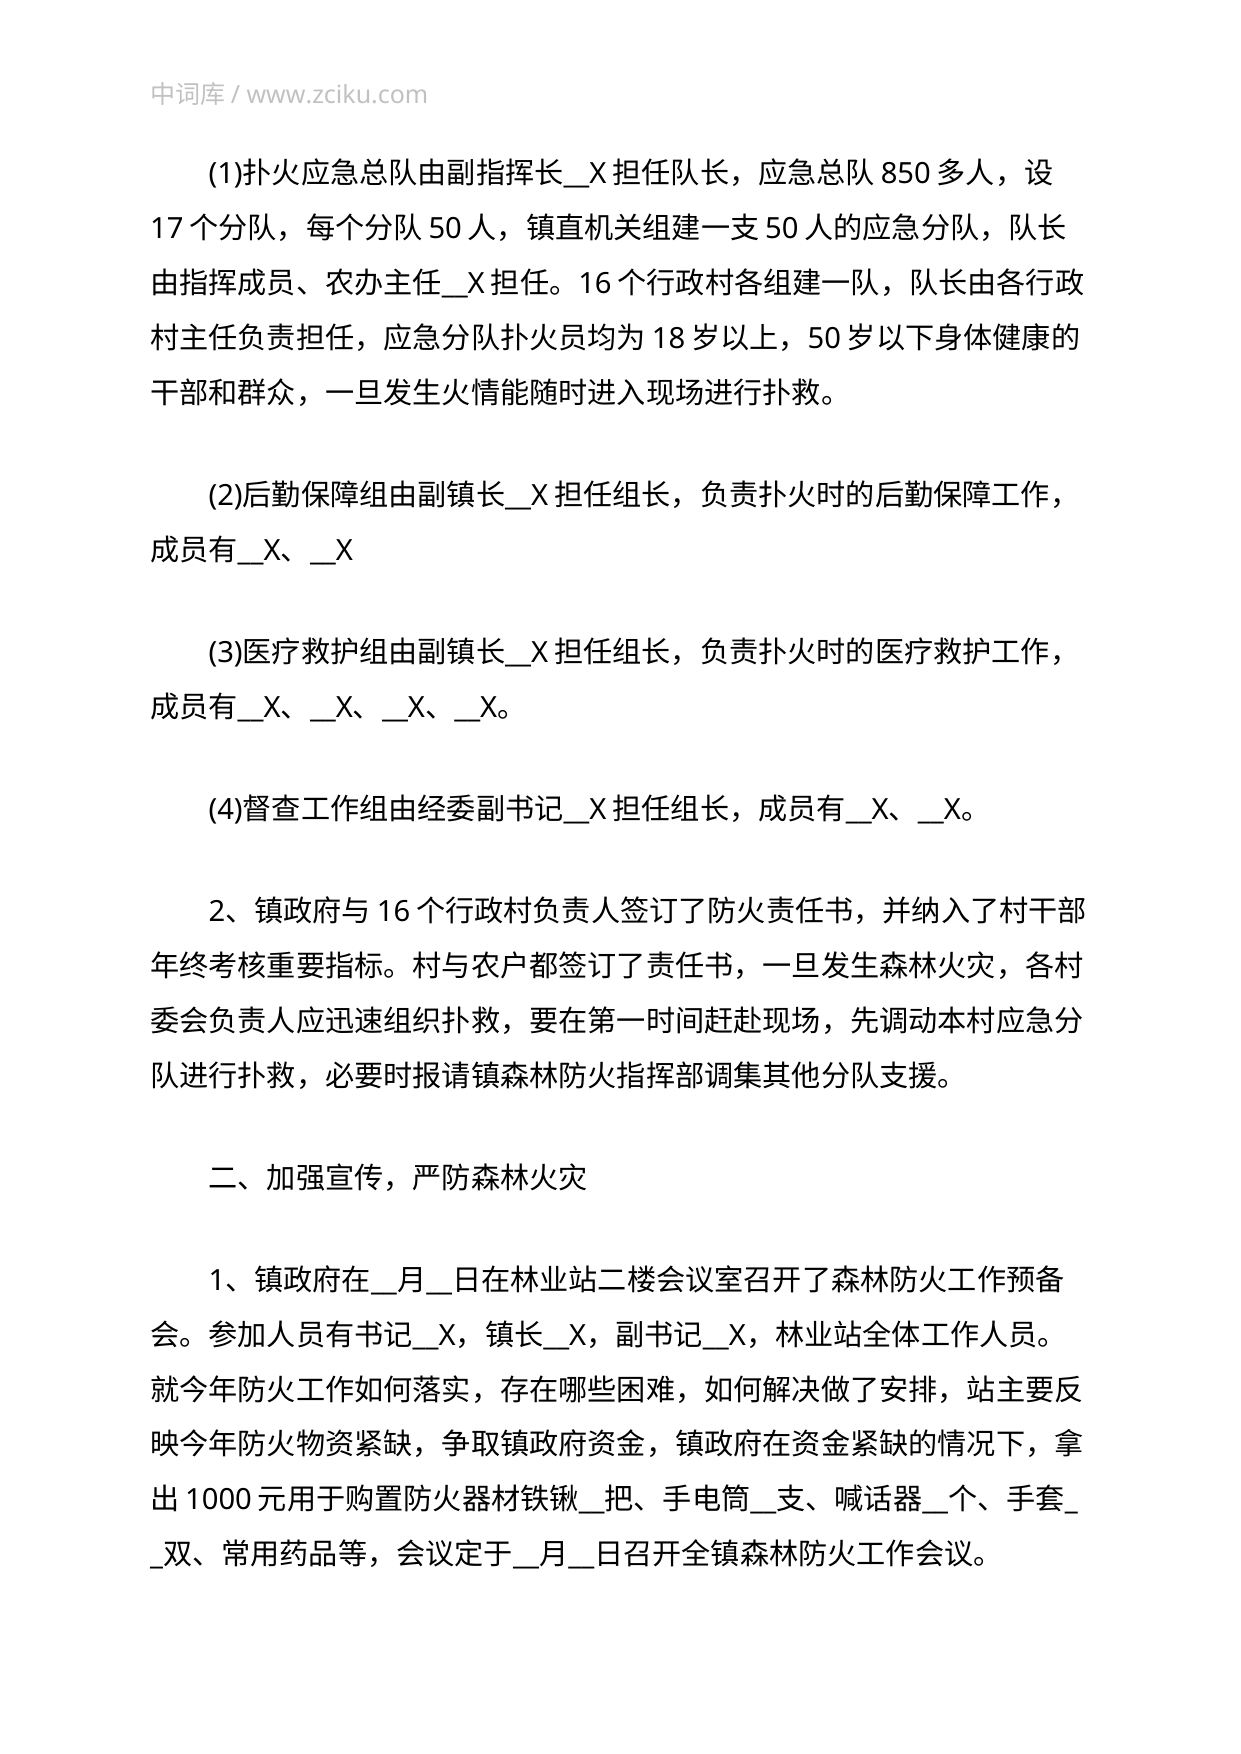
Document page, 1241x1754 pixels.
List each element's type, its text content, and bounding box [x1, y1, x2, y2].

text 二、加强宣传，严防森林火灾 [150, 1154, 1090, 1197]
text (1)扑火应急总队由副指挥长__X担任队长，应急总队850多人，设17个分队，每个分队50人，镇直机关组建一支50人的应急分队，队长由指挥成员、农办主任__X担任。16个行政村各组建一队，队长由各行政村主任负责担任，应急分队扑火员均为18岁以上，50岁以下身体健康的干部和群众，一旦发生火情能随时进入现场进行扑救。 [150, 150, 1090, 412]
text 1、镇政府在__月__日在林业站二楼会议室召开了森林防火工作预备会。参加人员有书记__X，镇长__X，副书记__X，林业站全体工作人员。就今年防火工作如何落实，存在哪些困难，如何解决做了安排，站主要反映今年防火物资紧缺，争取镇政府资金，镇政府在资金紧缺的情况下，拿出1000元用于购置防火器材铁锹__把、手电筒__支、喊话器__个、手套__双、常用药品等，会议定于__月__日召开全镇森林防火工作会议。 [150, 1256, 1090, 1573]
text 2、镇政府与16个行政村负责人签订了防火责任书，并纳入了村干部年终考核重要指标。村与农户都签订了责任书，一旦发生森林火灾，各村委会负责人应迅速组织扑救，要在第一时间赶赴现场，先调动本村应急分队进行扑救，必要时报请镇森林防火指挥部调集其他分队支援。 [150, 888, 1090, 1095]
text (2)后勤保障组由副镇长__X担任组长，负责扑火时的后勤保障工作，成员有__X、__X [150, 472, 1090, 569]
text (4)督查工作组由经委副书记__X担任组长，成员有__X、__X。 [150, 786, 1090, 828]
text (3)医疗救护组由副镇长__X担任组长，负责扑火时的医疗救护工作，成员有__X、__X、__X、__X。 [150, 629, 1090, 726]
